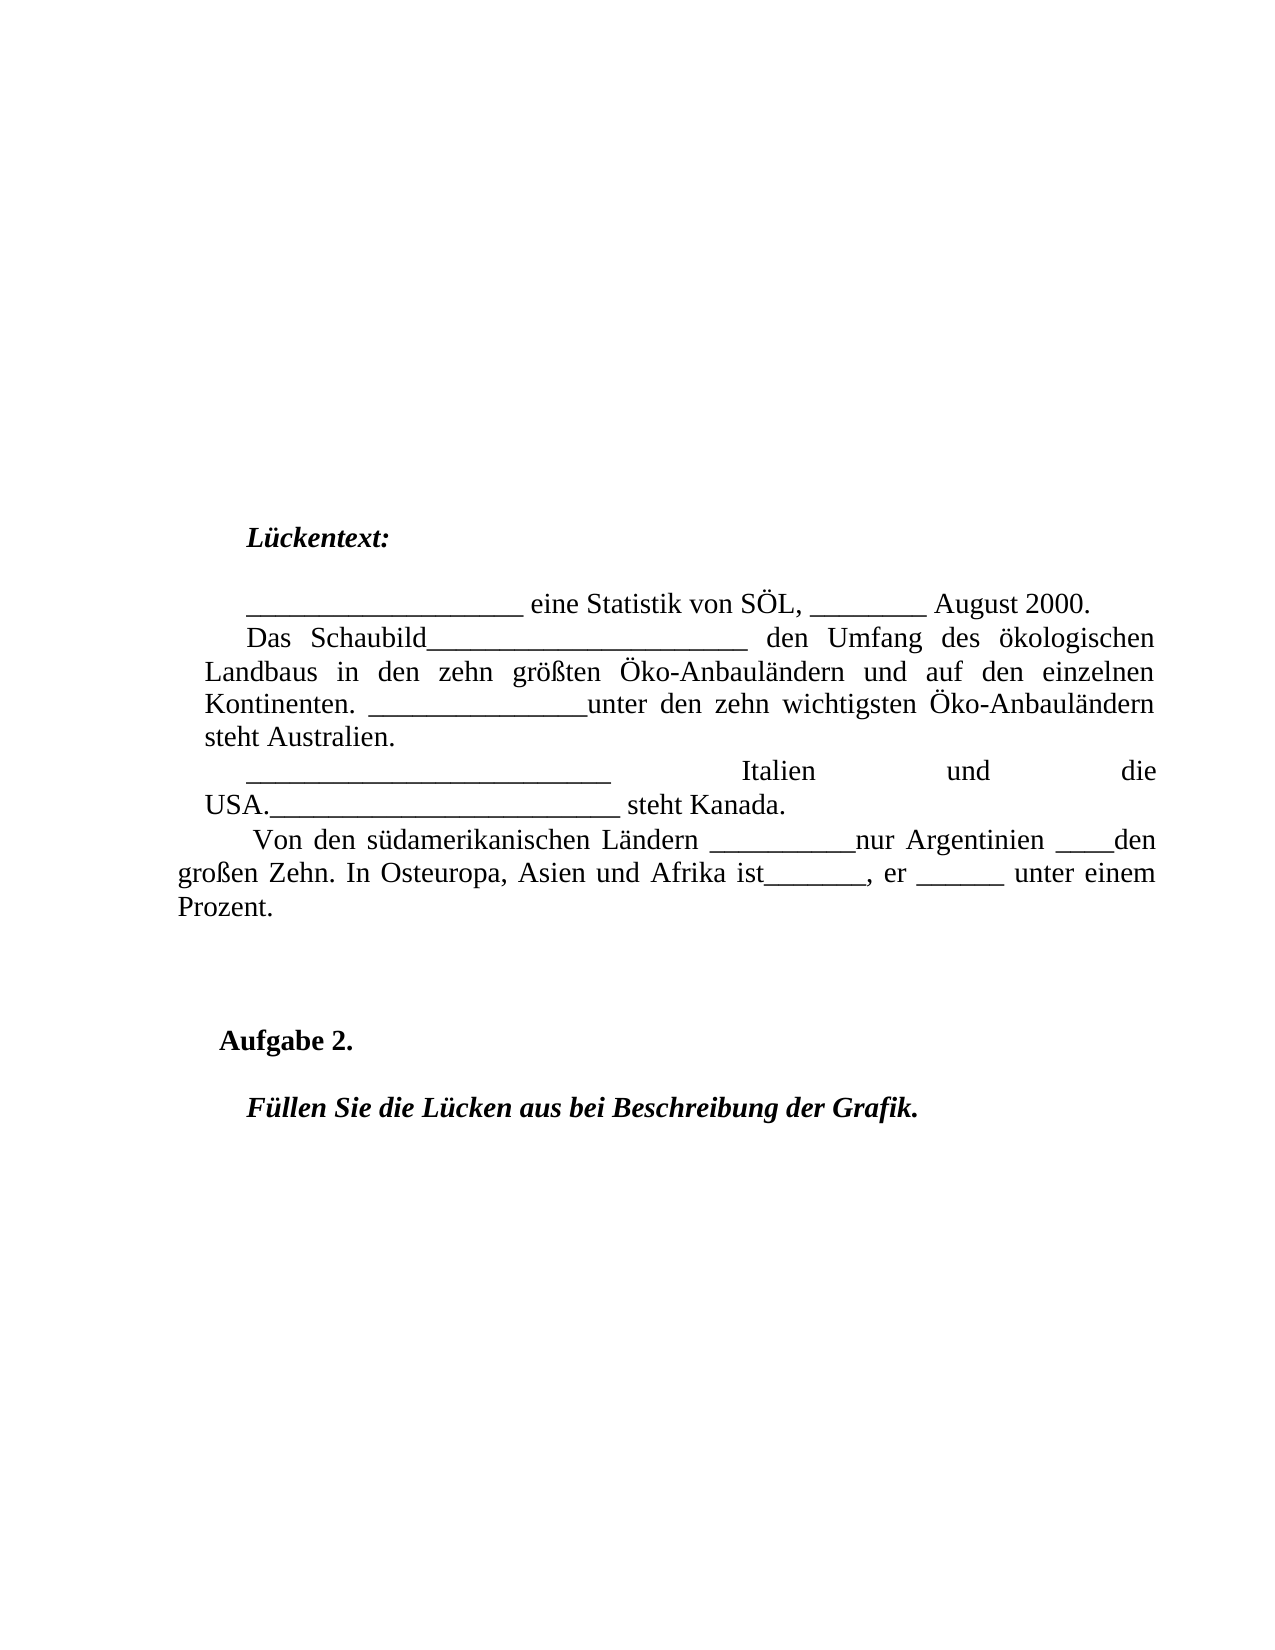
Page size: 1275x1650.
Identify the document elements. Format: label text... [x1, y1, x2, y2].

text Füllen Sie die Lücken aus bei Beschreibung der Grafik. [204, 1090, 1157, 1124]
text Das Schaubild______________________ den Umfang des ökologischen Landbaus in den zehn größten Öko-Anbauländern und auf den einzelnen Kontinenten. _______________unter den zehn wichtigsten Öko-Anbauländern steht Australien. [204, 622, 1155, 753]
text _________________________ Italien und die USA.________________________ steht Kanada. [204, 753, 1157, 820]
text Lückentext: [204, 521, 1157, 554]
text Aufgabe 2. [177, 1023, 1157, 1057]
text ___________________ eine Statistik von SÖL, ________ August 2000. [204, 588, 1157, 620]
text Von den südamerikanischen Ländern __________nur Argentinien ____den großen Zehn. In Osteuropa, Asien und Afrika ist_______, er ______ unter einem Prozent. [177, 822, 1157, 922]
